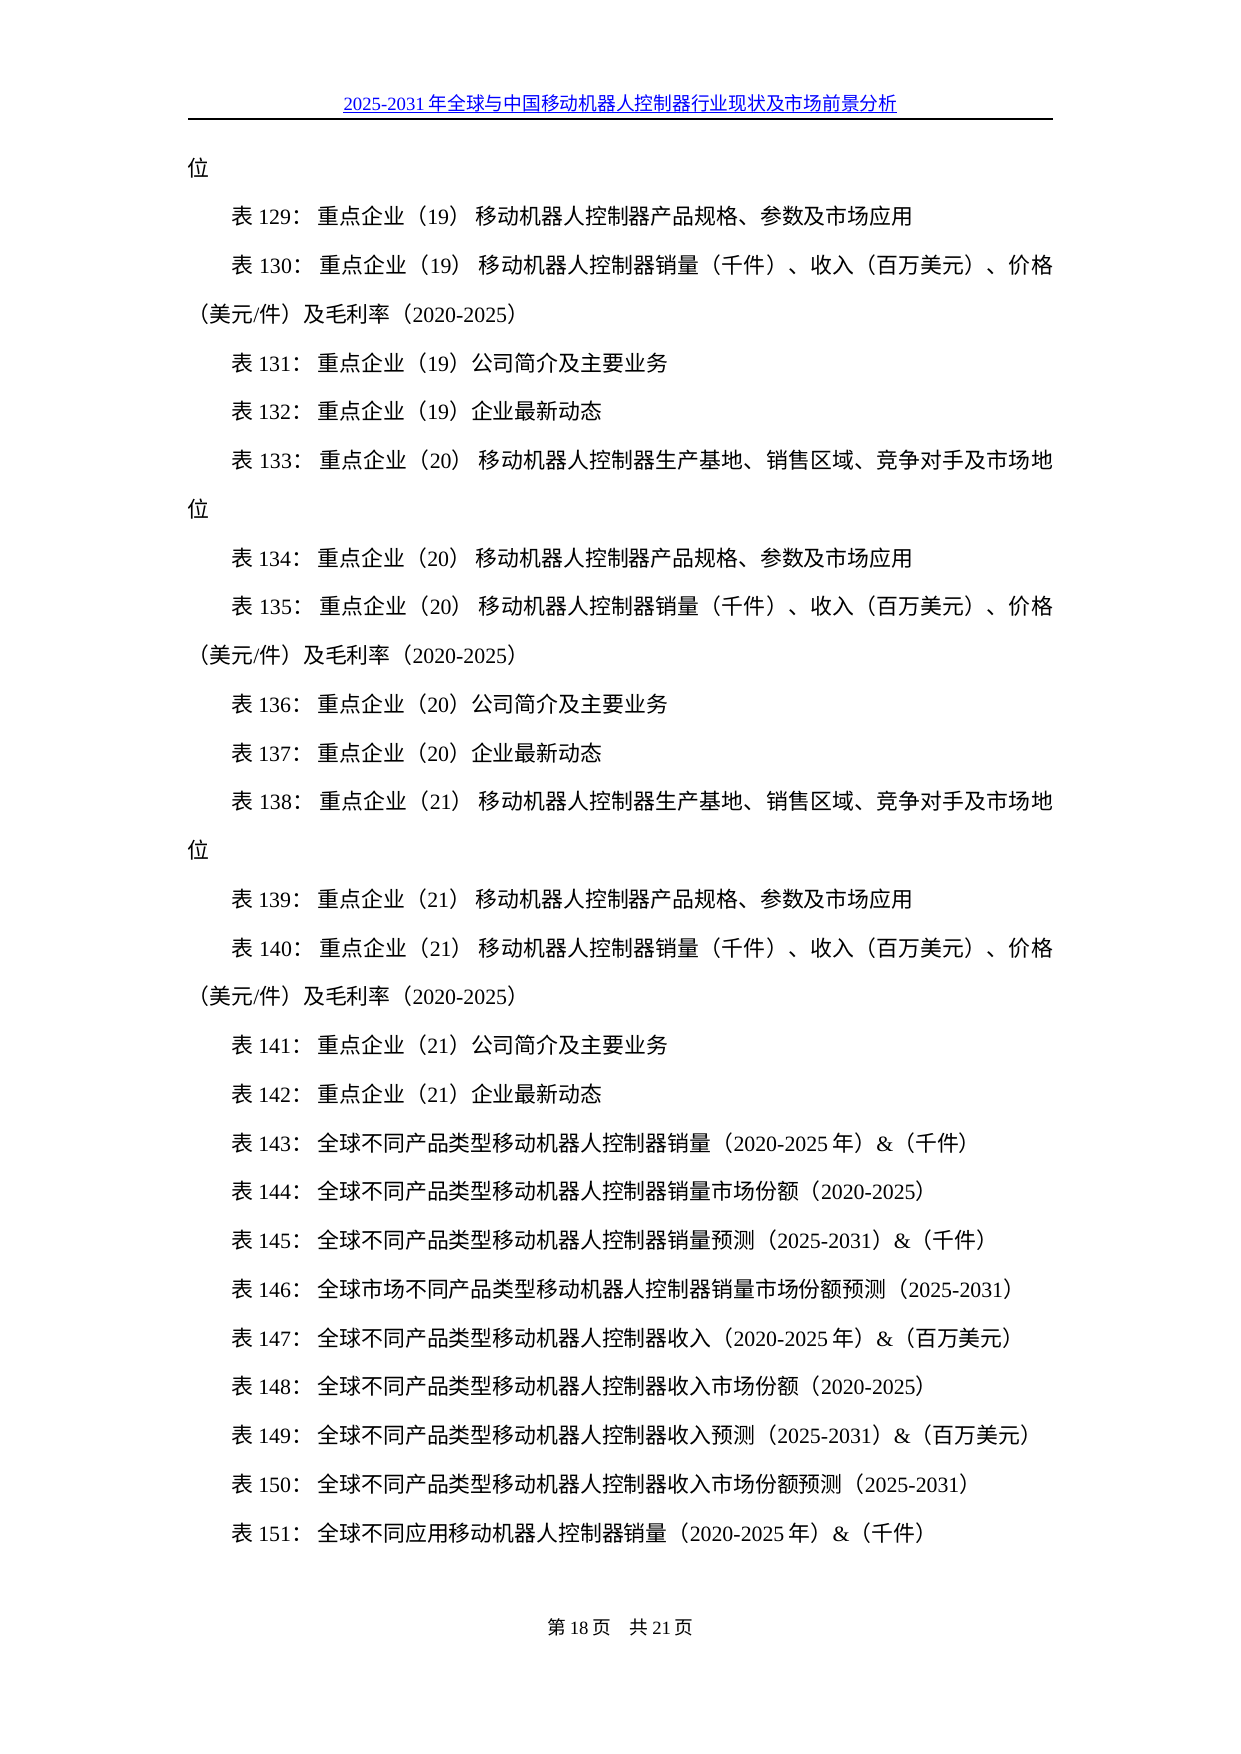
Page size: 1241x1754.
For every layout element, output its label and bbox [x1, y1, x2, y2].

text [187, 150, 1053, 1548]
